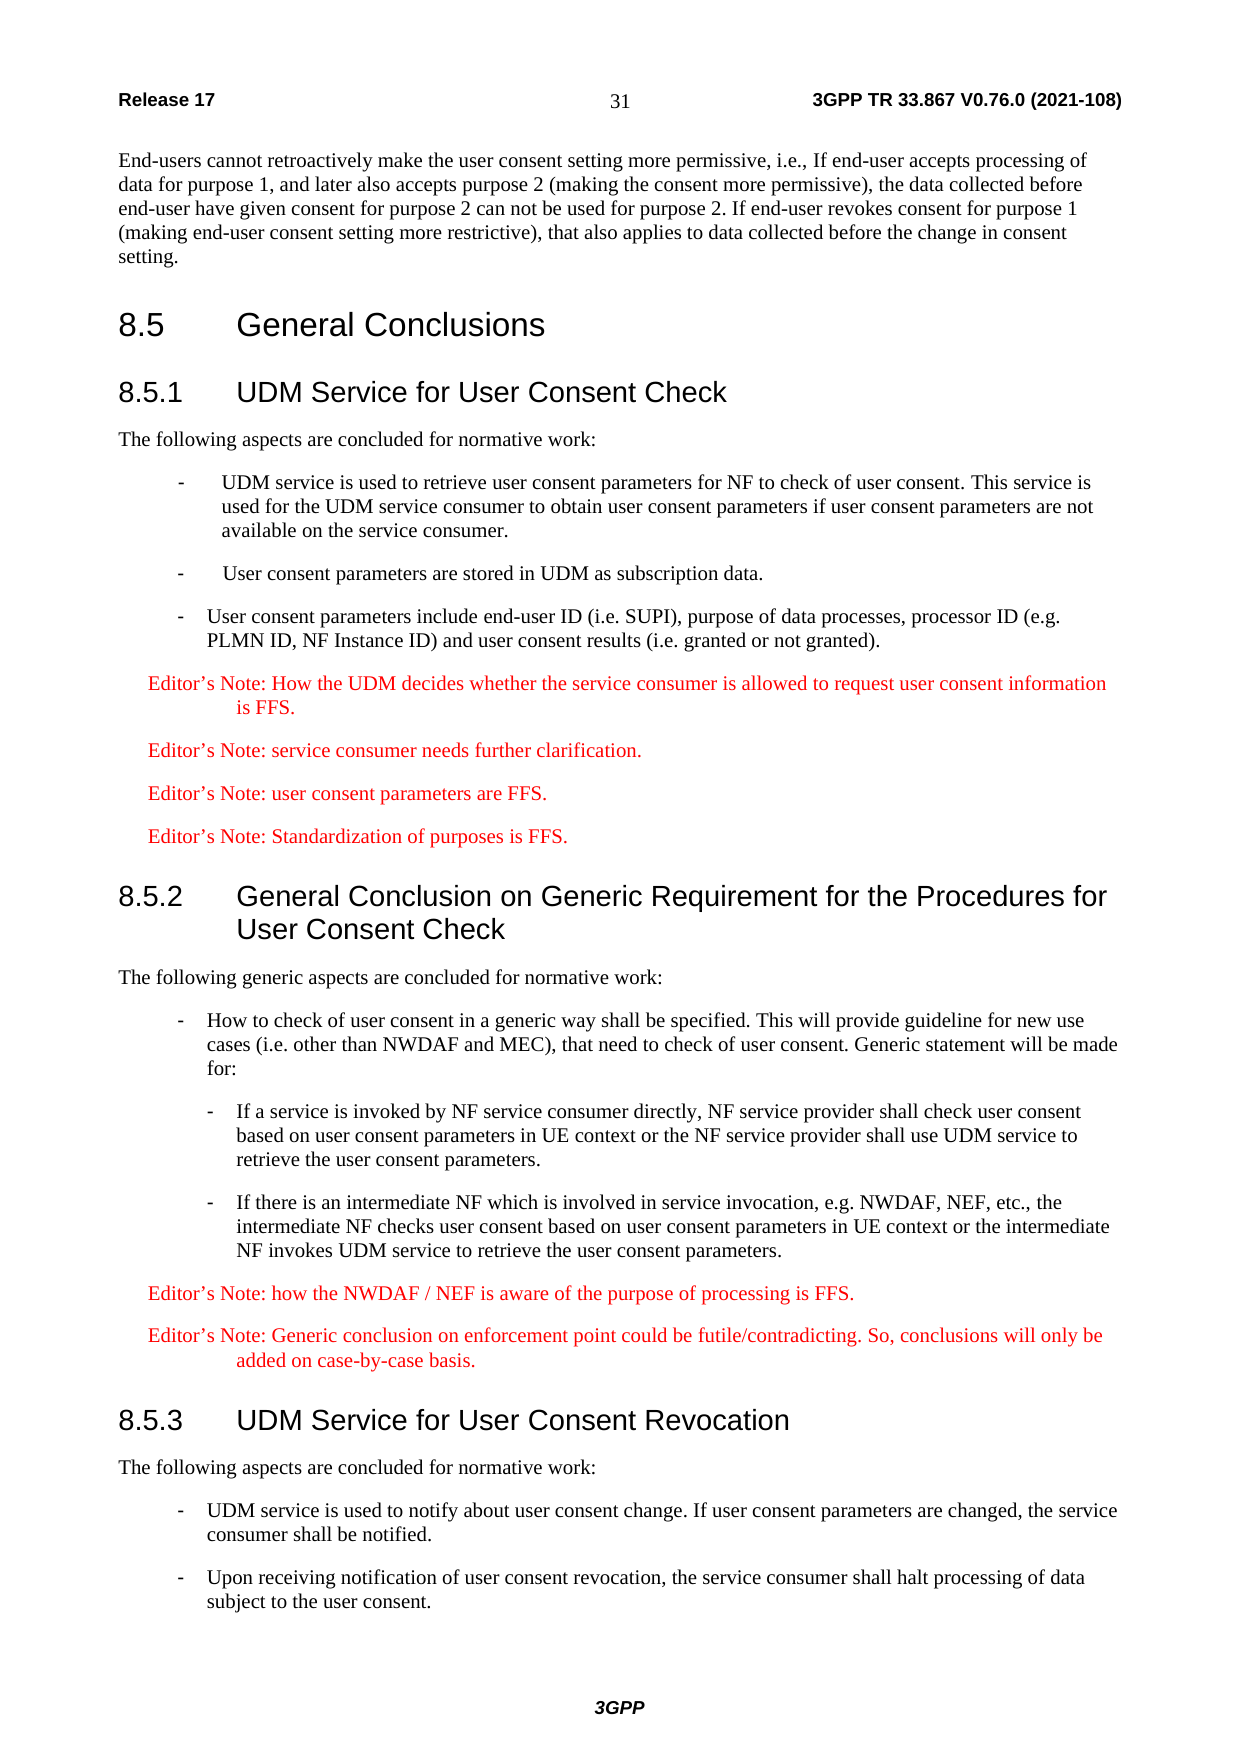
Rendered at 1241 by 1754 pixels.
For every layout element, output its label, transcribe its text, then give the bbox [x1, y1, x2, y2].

text Editor’s Note: How the UDM decides whether the service consumer is allowed to request user consent information is FFS. [148, 671, 1122, 719]
list How to check of user consent in a generic way shall be specified. This will provide guideline for new use cases (i.e. other than NWDAF and MEC), that need to check of user consent. Generic statement will be made for: [177, 1007, 1122, 1080]
list Upon receiving notification of user consent revocation, the service consumer shall halt processing of data subject to the user consent. [177, 1565, 1122, 1613]
subtitle 8.5 General Conclusions [118, 305, 1122, 344]
list UDM service is used to notify about user consent change. If user consent parameters are changed, the service consumer shall be notified. [177, 1498, 1122, 1546]
text The following aspects are concluded for normative work: [118, 1455, 1122, 1479]
subtitle 8.5.3 UDM Service for User Consent Revocation [118, 1403, 1122, 1436]
subtitle 8.5.2 General Conclusion on Generic Requirement for the Procedures for User Consent Check [118, 879, 1122, 946]
text The following aspects are concluded for normative work: [118, 427, 1122, 451]
text End-users cannot retroactively make the user consent setting more permissive, i.e., If end-user accepts processing of data for purpose 1, and later also accepts purpose 2 (making the consent more permissive), the data collected before end-user have given consent for purpose 2 can not be used for purpose 2. If end-user revokes consent for purpose 1 (making end-user consent setting more restrictive), that also applies to data collected before the change in consent setting. [118, 147, 1122, 268]
list If a service is invoked by NF service consumer directly, NF service provider shall check user consent based on user consent parameters in UE context or the NF service provider shall use UDM service to retrieve the user consent parameters. [207, 1098, 1122, 1171]
list User consent parameters are stored in UDM as subscription data. [177, 561, 1122, 585]
subtitle 8.5.1 UDM Service for User Consent Check [118, 375, 1122, 408]
text The following generic aspects are concluded for normative work: [118, 965, 1122, 989]
list UDM service is used to retrieve user consent parameters for NF to check of user consent. This service is used for service consumer to obtain user consent parameters if user consent parameters are not available on the service consumer. [178, 470, 1122, 542]
